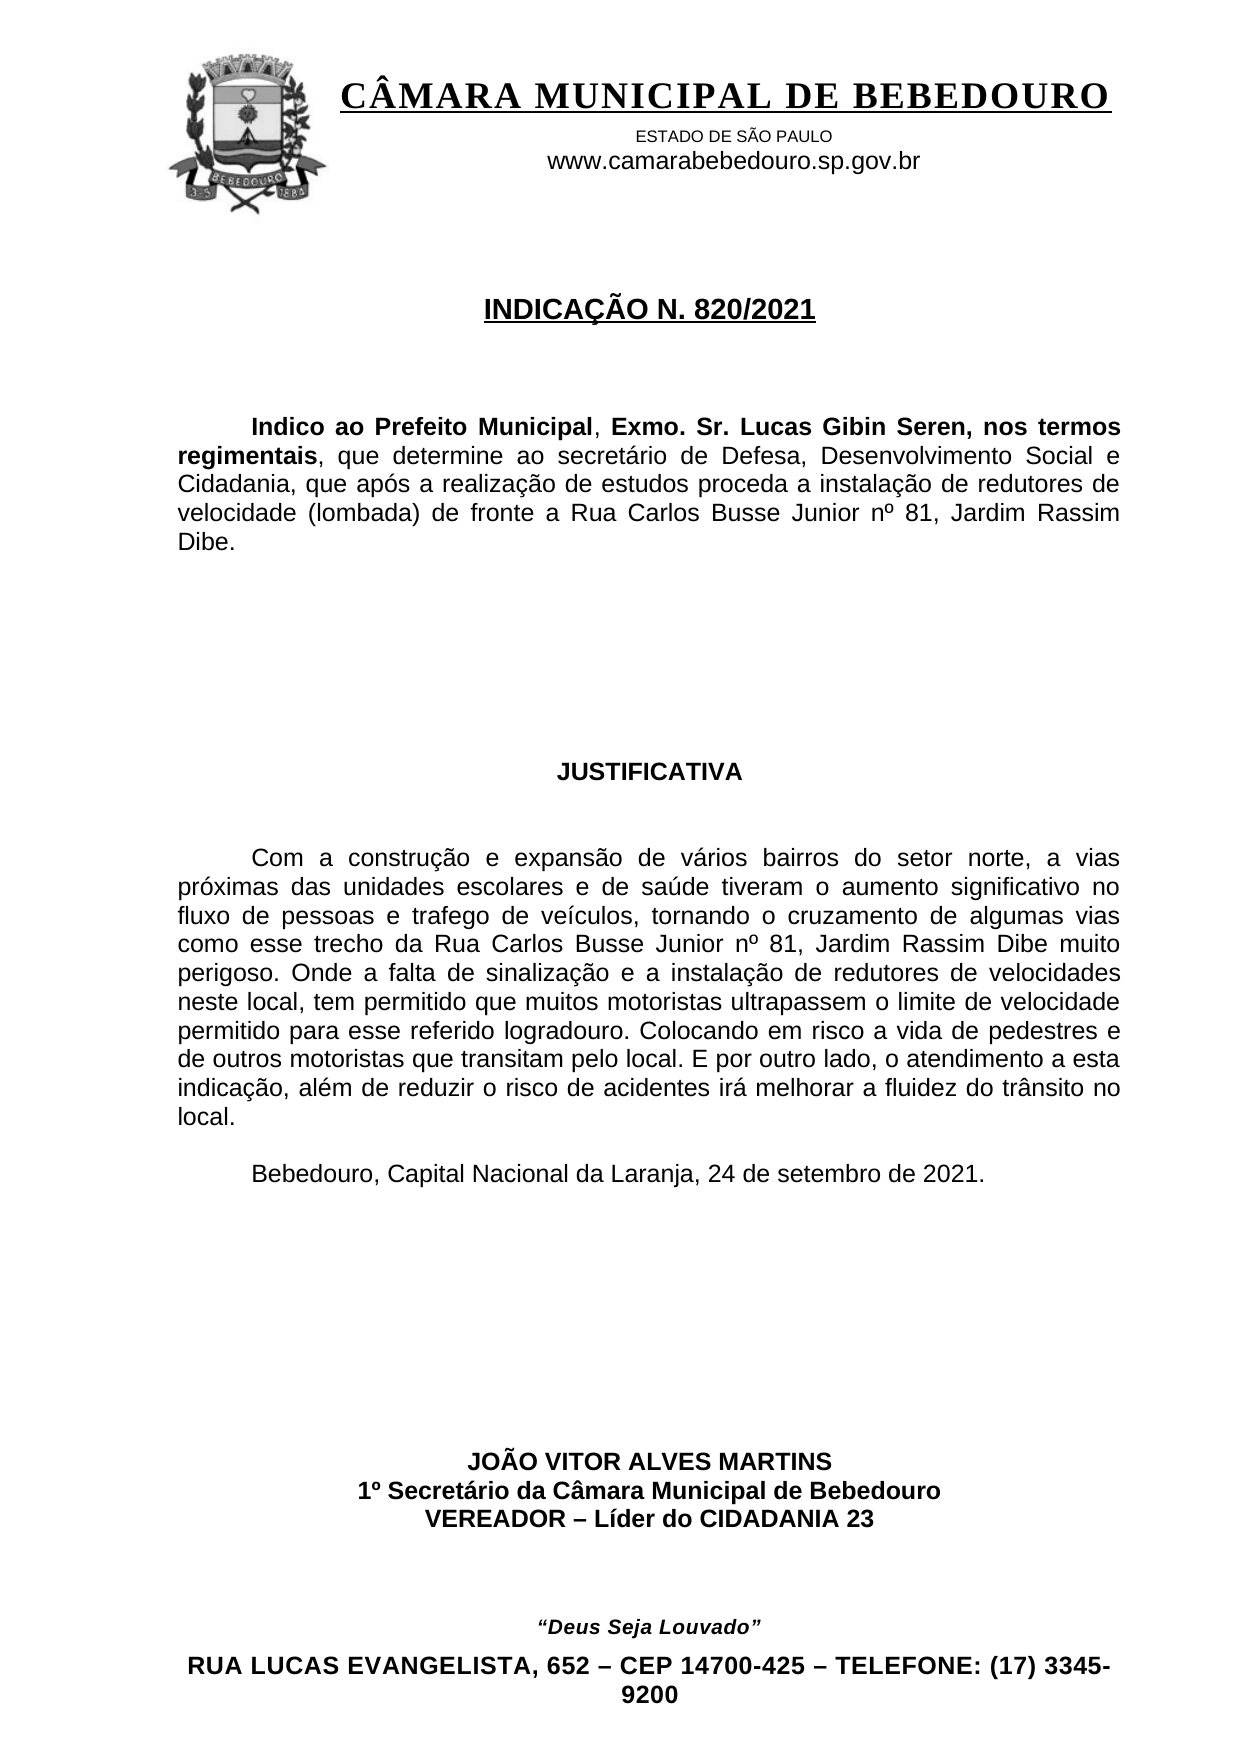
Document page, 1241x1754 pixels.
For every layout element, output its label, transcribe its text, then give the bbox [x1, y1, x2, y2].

text INDICAÇÃO N. 820/2021 [171, 292, 1128, 326]
text VEREADOR – Líder do CIDADANIA 23 [177, 1504, 1122, 1533]
text JUSTIFICATIVA [177, 757, 1122, 786]
text JOÃO VITOR ALVES MARTINS [177, 1447, 1122, 1476]
text 1º Secretário da Câmara Municipal de Bebedouro [177, 1476, 1122, 1504]
picture [157, 47, 330, 222]
text Com a construção e expansão de vários bairros do setor norte, a vias próximas das unidades escolares e de saúde tiveram o aumento significativo no fluxo de pessoas e trafego de veículos, tornando o cruzamento de algumas vias como esse trecho da Rua Carlos Busse Junior nº 81, Jardim Rassim Dibe muito perigoso. Onde a falta de sinalização e a instalação de redutores de velocidades neste local, tem permitido que muitos motoristas ultrapassem o limite de velocidade permitido para esse referido logradouro. Colocando em risco a vida de pedestres e de outros motoristas que transitam pelo local. E por outro lado, o atendimento a esta indicação, além de reduzir o risco de acidentes irá melhorar a fluidez do trânsito no local. [177, 843, 1122, 1131]
text Indico ao Prefeito Municipal, Exmo. Sr. Lucas Gibin Seren, nos termos regimentais, que determine ao secretário de Defesa, Desenvolvimento Social e Cidadania, que após a realização de estudos proceda a instalação de redutores de velocidade (lombada) de fronte a Rua Carlos Busse Junior nº 81, Jardim Rassim Dibe. [177, 412, 1122, 556]
text Bebedouro, Capital Nacional da Laranja, 24 de setembro de 2021. [177, 1159, 1122, 1188]
